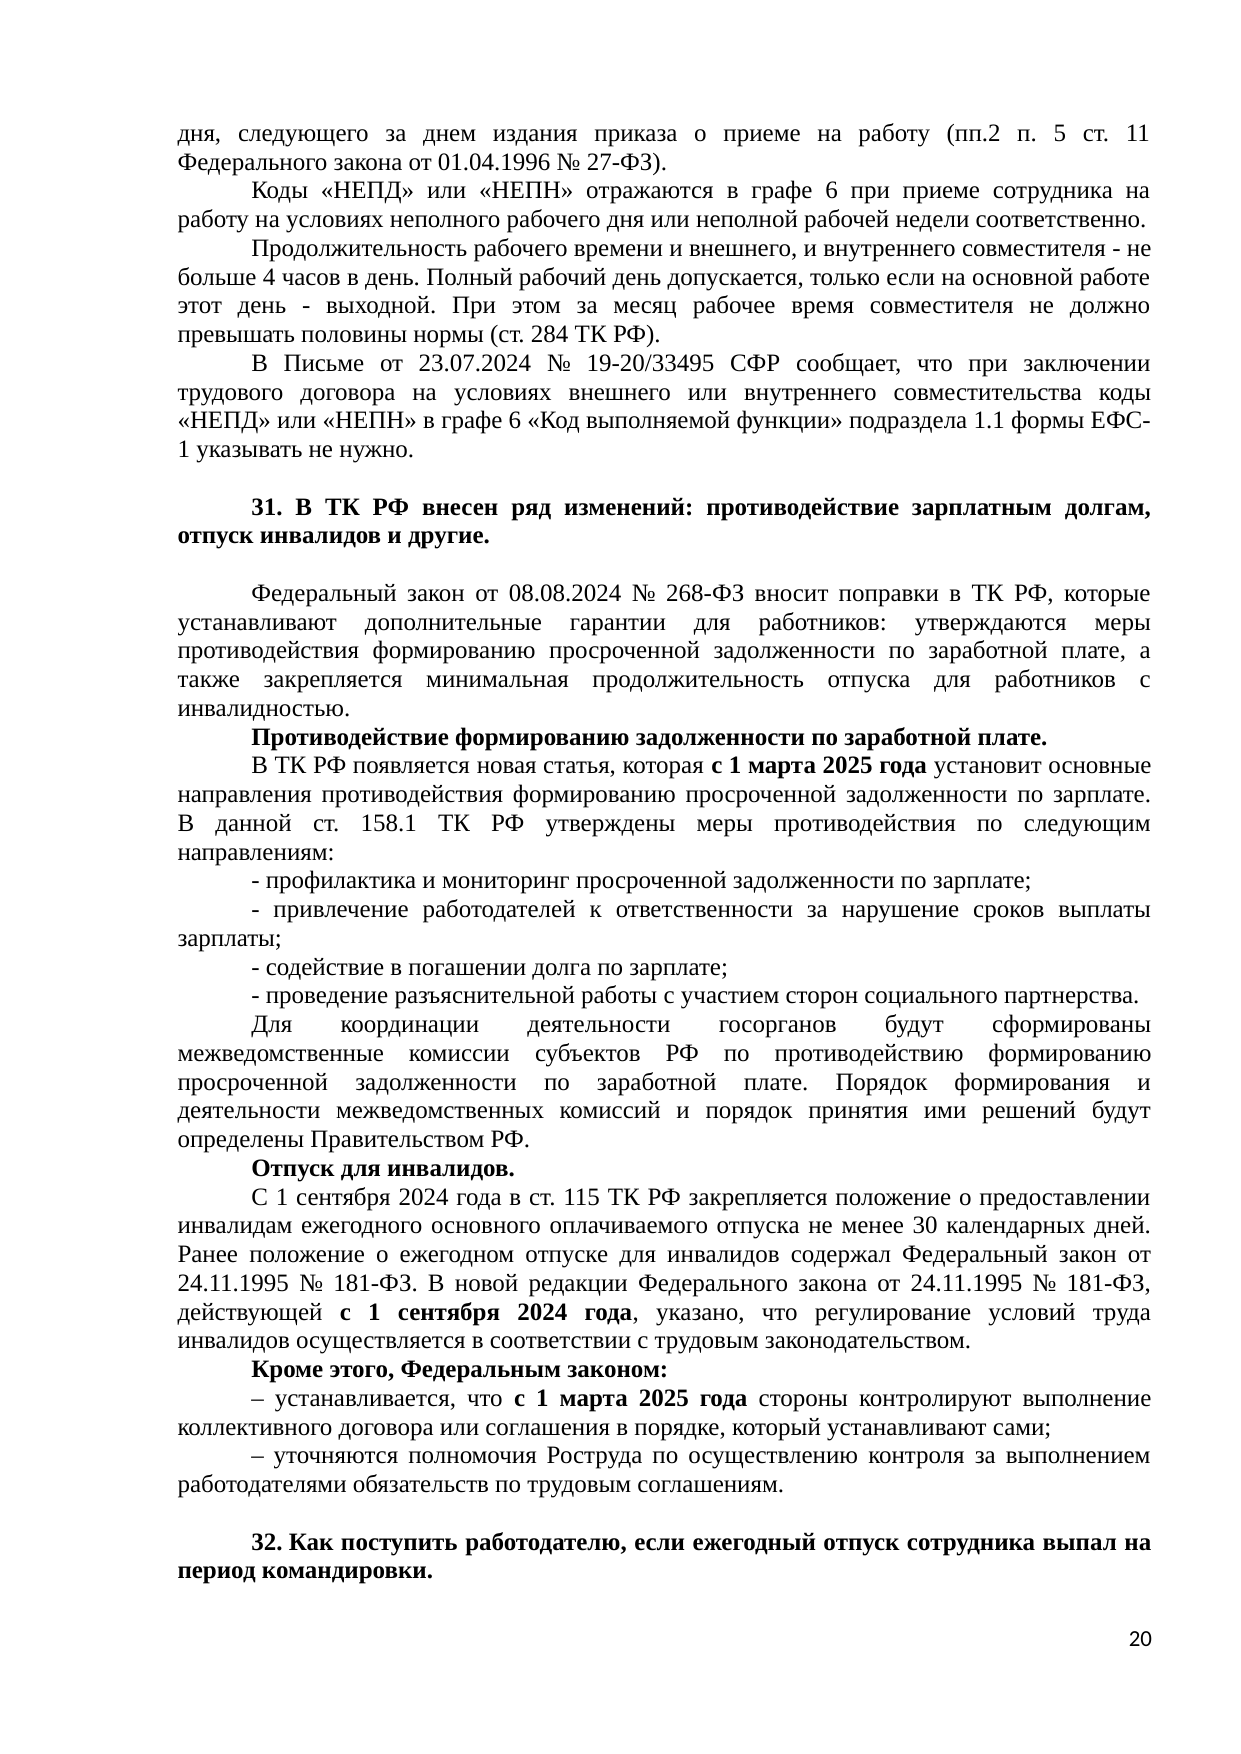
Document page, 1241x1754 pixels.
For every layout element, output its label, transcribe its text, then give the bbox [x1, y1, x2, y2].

text - привлечение работодателей к ответственности за нарушение сроков выплаты зарплаты; [177, 894, 1152, 952]
text – уточняются полномочия Роструда по осуществлению контроля за выполнением работодателями обязательств по трудовым соглашениям. [177, 1441, 1152, 1498]
text Кроме этого, Федеральным законом: [177, 1354, 1152, 1383]
text Коды «НЕПД» или «НЕПН» отражаются в графе 6 при приеме сотрудника на работу на условиях неполного рабочего дня или неполной рабочей недели соответственно. [177, 176, 1152, 233]
text - проведение разъяснительной работы с участием сторон социального партнерства. [177, 981, 1152, 1009]
text Противодействие формированию задолженности по заработной плате. [177, 722, 1152, 751]
text Федеральный закон от 08.08.2024 № 268-ФЗ вносит поправки в ТК РФ, которые устанавливают дополнительные гарантии для работников: утверждаются меры противодействия формированию просроченной задолженности по заработной плате, а также закрепляется минимальная продолжительность отпуска для работников с инвалидностью. [177, 578, 1152, 722]
text - содействие в погашении долга по зарплате; [177, 952, 1152, 981]
text Отпуск для инвалидов. [177, 1153, 1152, 1182]
text В ТК РФ появляется новая статья, которая с 1 марта 2025 года установит основные направления противодействия формированию просроченной задолженности по зарплате. В данной ст. 158.1 ТК РФ утверждены меры противодействия по следующим направлениям: [177, 751, 1152, 866]
text Продолжительность рабочего времени и внешнего, и внутреннего совместителя - не больше 4 часов в день. Полный рабочий день допускается, только если на основной работе этот день - выходной. При этом за месяц рабочее время совместителя не должно превышать половины нормы (ст. 284 ТК РФ). [177, 233, 1152, 348]
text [177, 118, 1152, 176]
text 32. Как поступить работодателю, если ежегодный отпуск сотрудника выпал на период командировки. [177, 1527, 1152, 1584]
text Для координации деятельности госорганов будут сформированы межведомственные комиссии субъектов РФ по противодействию формированию просроченной задолженности по заработной плате. Порядок формирования и деятельности межведомственных комиссий и порядок принятия ими решений будут определены Правительством РФ. [177, 1009, 1152, 1153]
text С 1 сентября 2024 года в ст. 115 ТК РФ закрепляется положение о предоставлении инвалидам ежегодного основного оплачиваемого отпуска не менее 30 календарных дней. Ранее положение о ежегодном отпуске для инвалидов содержал Федеральный закон от 24.11.1995 № 181-ФЗ. В новой редакции Федерального закона от 24.11.1995 № 181-ФЗ, действующей с 1 сентября 2024 года, указано, что регулирование условий труда инвалидов осуществляется в соответствии с трудовым законодательством. [177, 1182, 1152, 1354]
text - профилактика и мониторинг просроченной задолженности по зарплате; [177, 866, 1152, 894]
text 31. В ТК РФ внесен ряд изменений: противодействие зарплатным долгам, отпуск инвалидов и другие. [177, 492, 1152, 549]
text – устанавливается, что с 1 марта 2025 года стороны контролируют выполнение коллективного договора или соглашения в порядке, который устанавливают сами; [177, 1383, 1152, 1441]
text В Письме от 23.07.2024 № 19-20/33495 СФР сообщает, что при заключении трудового договора на условиях внешнего или внутреннего совместительства коды «НЕПД» или «НЕПН» в графе 6 «Код выполняемой функции» подраздела 1.1 формы ЕФС-1 указывать не нужно. [177, 348, 1152, 463]
